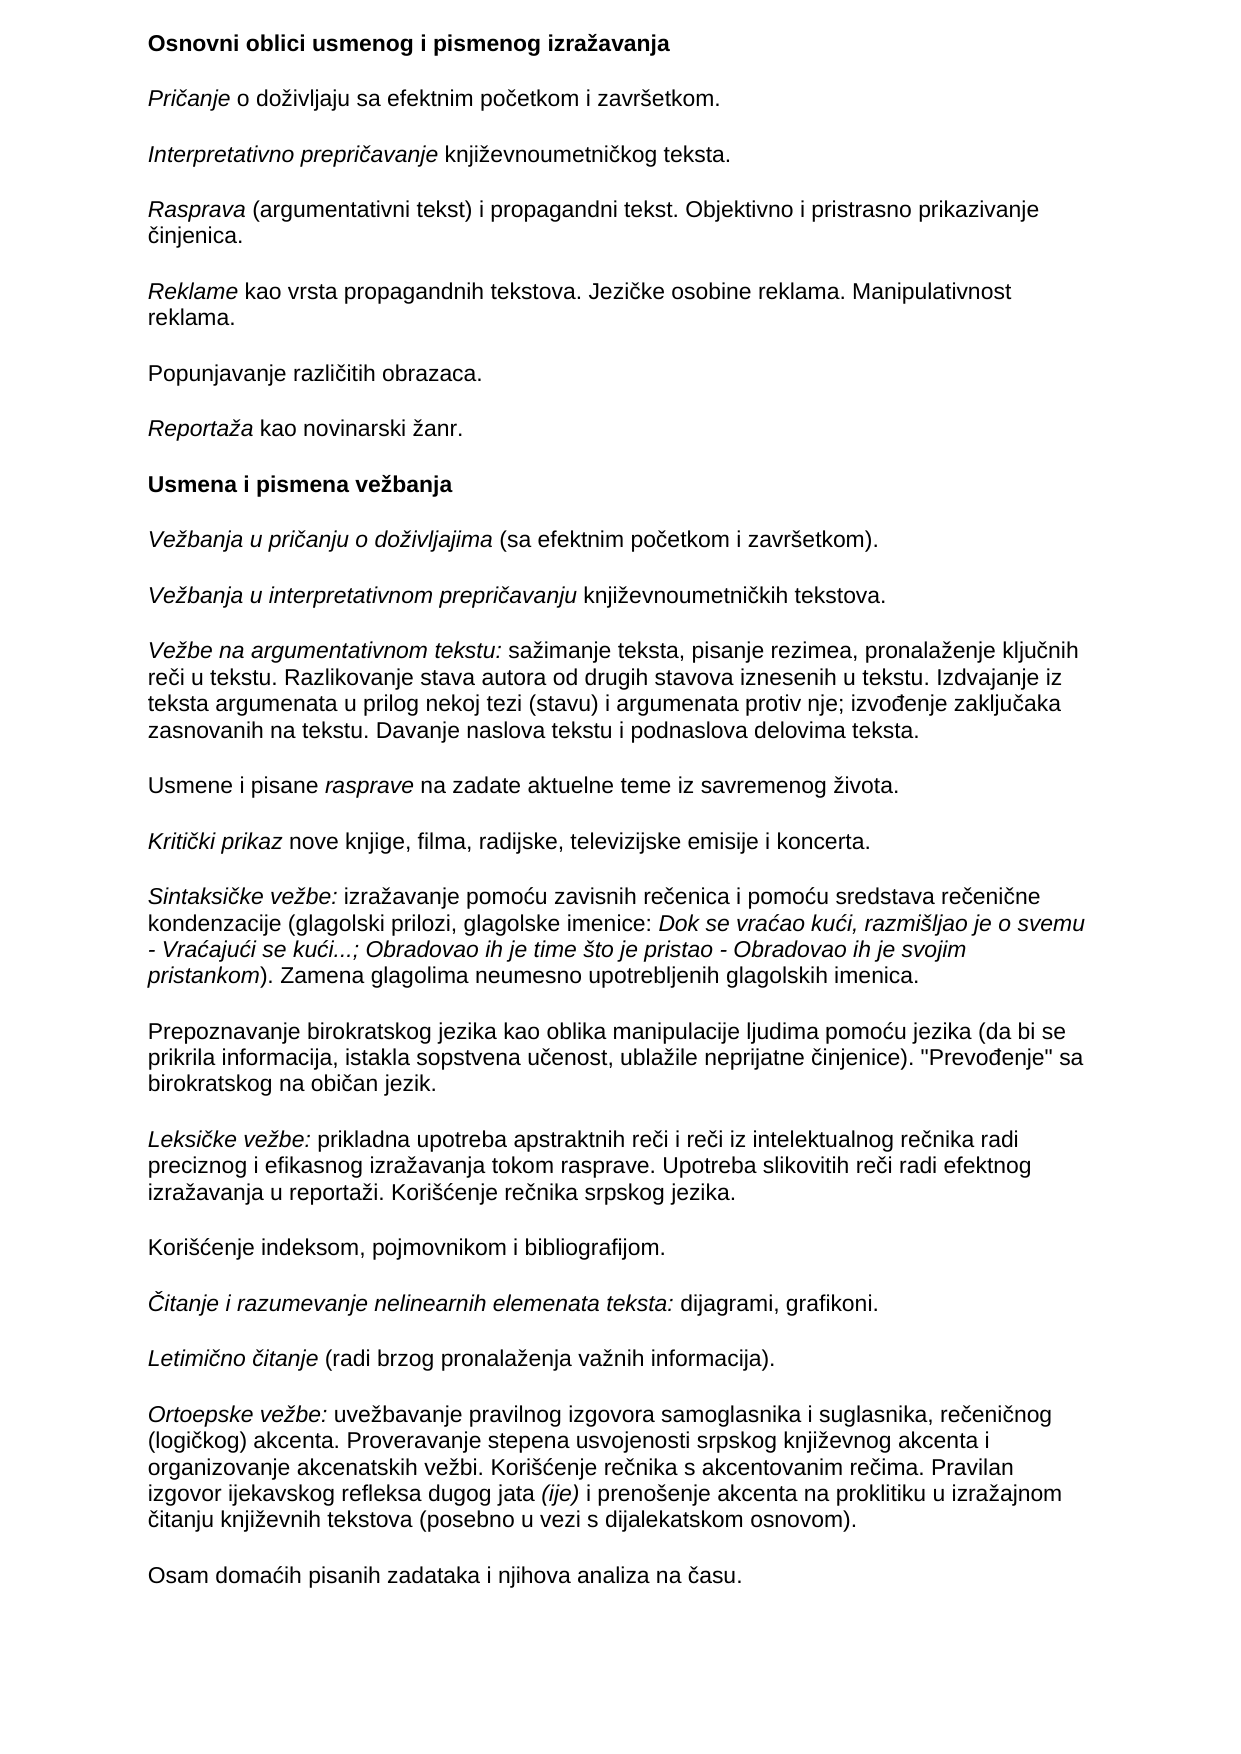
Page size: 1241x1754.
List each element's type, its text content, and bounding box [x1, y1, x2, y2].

text Reklame kao vrsta propagandnih tekstova. Jezičke osobine reklama. Manipulativnost reklama. [148, 278, 1093, 331]
text Vežbanja u pričanju o doživljajima (sa efektnim početkom i završetkom). [148, 526, 1093, 553]
text Osnovni oblici usmenog i pismenog izražavanja [148, 29, 1093, 56]
text Leksičke vežbe: prikladna upotreba apstraktnih reči i reči iz intelektualnog rečnika radi preciznog i efikasnog izražavanja tokom rasprave. Upotreba slikovitih reči radi efektnog izražavanja u reportaži. Korišćenje rečnika srpskog jezika. [148, 1126, 1093, 1205]
text Pričanje o doživljaju sa efektnim početkom i završetkom. [148, 85, 1093, 111]
text Čitanje i razumevanje nelinearnih elemenata teksta: dijagrami, grafikoni. [148, 1290, 1093, 1316]
text Usmene i pisane rasprave na zadate aktuelne teme iz savremenog života. [148, 772, 1093, 798]
text Usmena i pismena vežbanja [148, 471, 1093, 497]
text Rasprava (argumentativni tekst) i propagandni tekst. Objektivno i pristrasno prikazivanje činjenica. [148, 196, 1093, 249]
text Ortoepske vežbe: uvežbavanje pravilnog izgovora samoglasnika i suglasnika, rečeničnog (logičkog) akcenta. Proveravanje stepena usvojenosti srpskog književnog akcenta i organizovanje akcenatskih vežbi. Korišćenje rečnika s akcentovanim rečima. Pravilan izgovor ijekavskog refleksa dugog jata (ije) i prenošenje akcenta na proklitiku u izražajnom čitanju književnih tekstova (posebno u vezi s dijalekatskom osnovom). [148, 1401, 1093, 1532]
text Vežbanja u interpretativnom prepričavanju književnoumetničkih tekstova. [148, 582, 1093, 608]
text Vežbe na argumentativnom tekstu: sažimanje teksta, pisanje rezimea, pronalaženje ključnih reči u tekstu. Razlikovanje stava autora od drugih stavova iznesenih u tekstu. Izdvajanje iz teksta argumenata u prilog nekoj tezi (stavu) i argumenata protiv nje; izvođenje zaključaka zasnovanih na tekstu. Davanje naslova tekstu i podnaslova delovima teksta. [148, 637, 1093, 743]
text Osam domaćih pisanih zadataka i njihova analiza na času. [148, 1562, 1093, 1588]
text Interpretativno prepričavanje književnoumetničkog teksta. [148, 141, 1093, 167]
text Letimično čitanje (radi brzog pronalaženja važnih informacija). [148, 1345, 1093, 1372]
text Sintaksičke vežbe: izražavanje pomoću zavisnih rečenica i pomoću sredstava rečenične kondenzacije (glagolski prilozi, glagolske imenice: Dok se vraćao kući, razmišljao je o svemu - Vraćajući se kući...; Obradovao ih je time što je pristao - Obradovao ih je svojim pristankom). Zamena glagolima neumesno upotrebljenih glagolskih imenica. [148, 883, 1093, 988]
text Popunjavanje različitih obrazaca. [148, 360, 1093, 386]
text Korišćenje indeksom, pojmovnikom i bibliografijom. [148, 1234, 1093, 1261]
text Reportaža kao novinarski žanr. [148, 415, 1093, 442]
text Kritički prikaz nove knjige, filma, radijske, televizijske emisije i koncerta. [148, 828, 1093, 854]
text Prepoznavanje birokratskog jezika kao oblika manipulacije ljudima pomoću jezika (da bi se prikrila informacija, istakla sopstvena učenost, ublažile neprijatne činjenice). "Prevođenje" sa birokratskog na običan jezik. [148, 1018, 1093, 1097]
